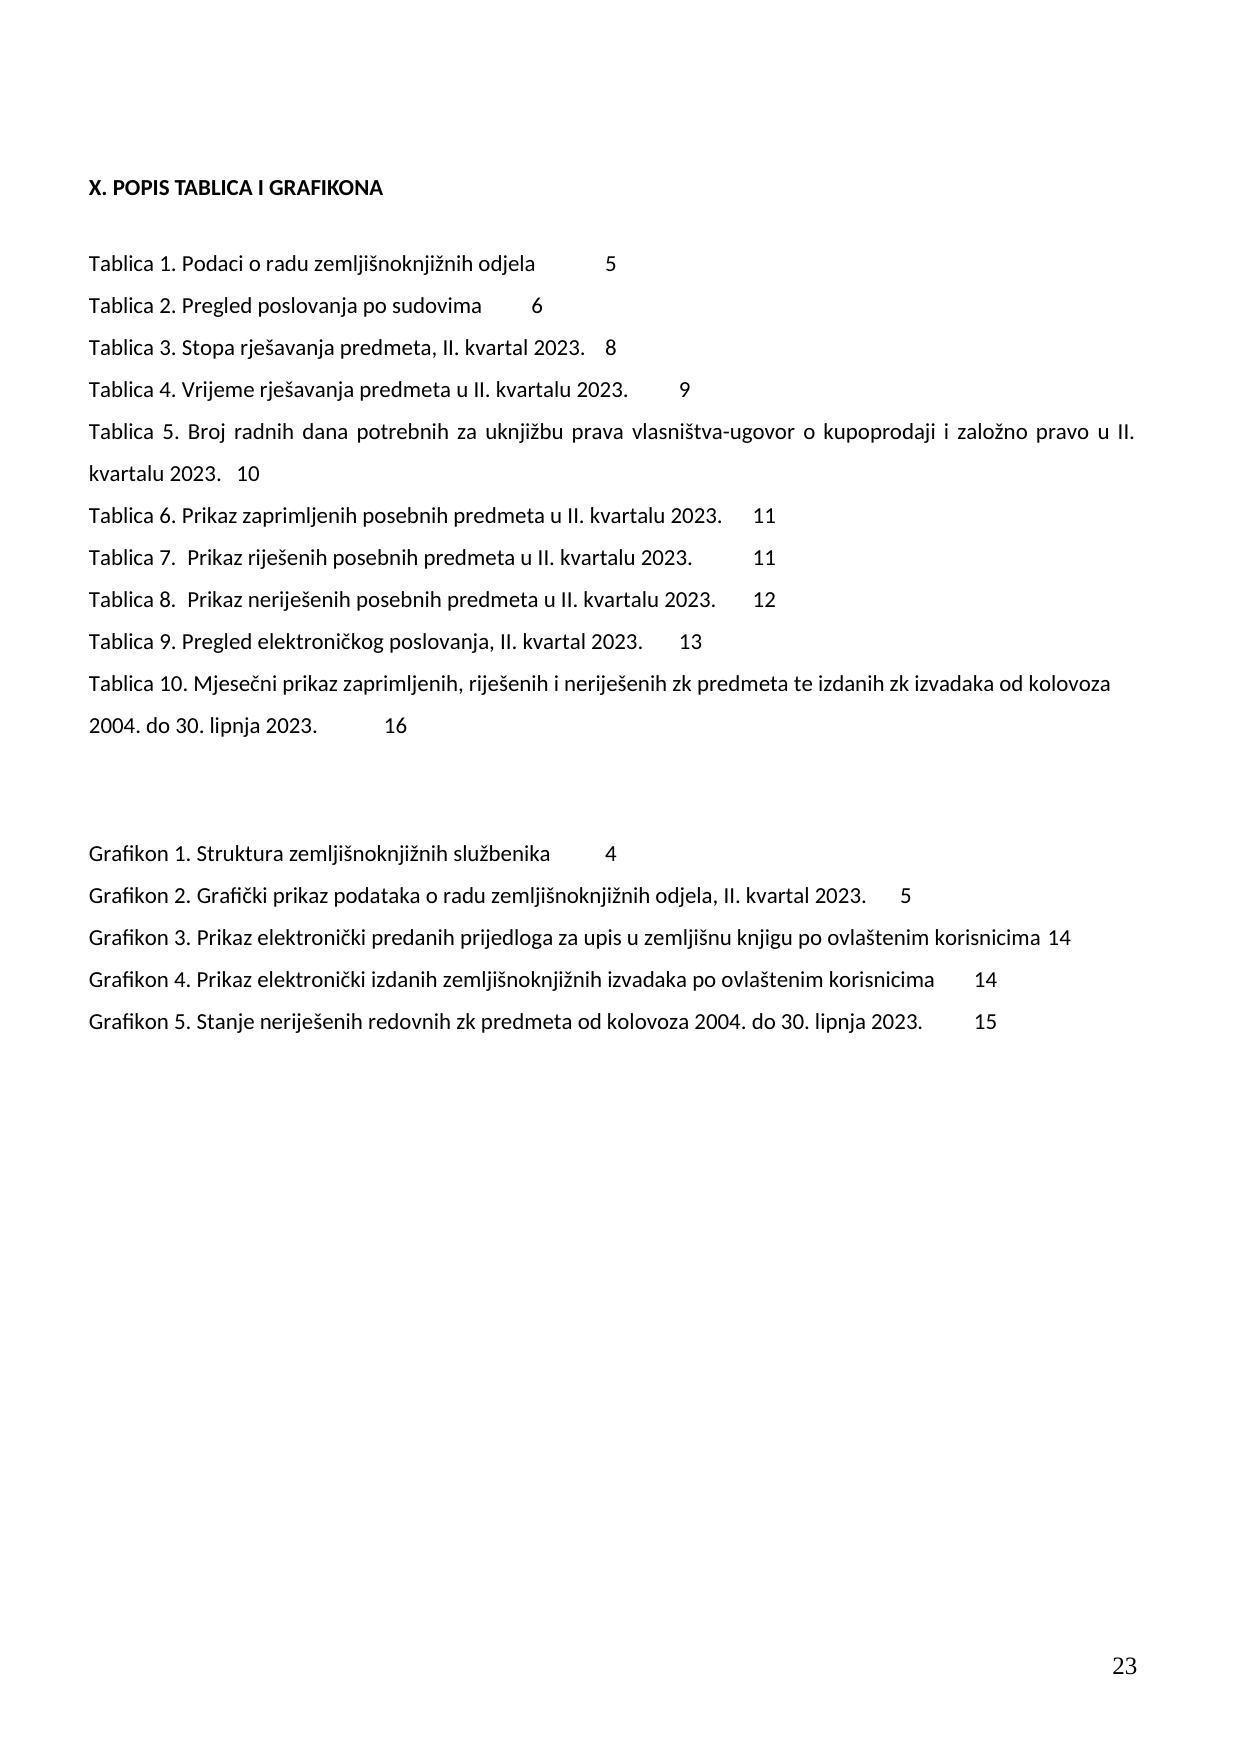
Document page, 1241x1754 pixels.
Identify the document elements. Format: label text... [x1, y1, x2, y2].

text Grafikon 2. Grafički prikaz podataka o radu zemljišnoknjižnih odjela, II. kvartal 2023. 5 [89, 881, 1137, 909]
text Grafikon 3. Prikaz elektronički predanih prijedloga za upis u zemljišnu knjigu po ovlaštenim korisnicima 14 [89, 923, 1137, 951]
text Tablica 1. Podaci o radu zemljišnoknjižnih odjela 5 [89, 249, 1137, 277]
text Tablica 2. Pregled poslovanja po sudovima 6 [89, 291, 1137, 319]
text Tablica 3. Stopa rješavanja predmeta, II. kvartal 2023. 8 [89, 333, 1137, 361]
text Tablica 9. Pregled elektroničkog poslovanja, II. kvartal 2023. 13 [89, 627, 1137, 655]
text Grafikon 4. Prikaz elektronički izdanih zemljišnoknjižnih izvadaka po ovlaštenim korisnicima 14 [89, 965, 1137, 993]
text Tablica 10. Mjesečni prikaz zaprimljenih, riješenih i neriješenih zk predmeta te izdanih zk izvadaka od kolovoza 2004. do 30. lipnja 2023. 16 [89, 669, 1137, 739]
text Grafikon 1. Struktura zemljišnoknjižnih službenika 4 [89, 839, 1137, 867]
text Tablica 7. Prikaz riješenih posebnih predmeta u II. kvartalu 2023. 11 [89, 543, 1137, 571]
text Grafikon 5. Stanje neriješenih redovnih zk predmeta od kolovoza 2004. do 30. lipnja 2023. 15 [89, 1007, 1137, 1035]
text Tablica 8. Prikaz neriješenih posebnih predmeta u II. kvartalu 2023. 12 [89, 585, 1137, 613]
text Tablica 4. Vrijeme rješavanja predmeta u II. kvartalu 2023. 9 [89, 375, 1137, 403]
text Tablica 5. Broj radnih dana potrebnih za uknjižbu prava vlasništva-ugovor o kupoprodaji i založno pravo u II. kvartalu 2023. 10 [89, 417, 1137, 487]
text Tablica 6. Prikaz zaprimljenih posebnih predmeta u II. kvartalu 2023. 11 [89, 501, 1137, 529]
subtitle X. POPIS TABLICA I GRAFIKONA [89, 173, 1137, 201]
